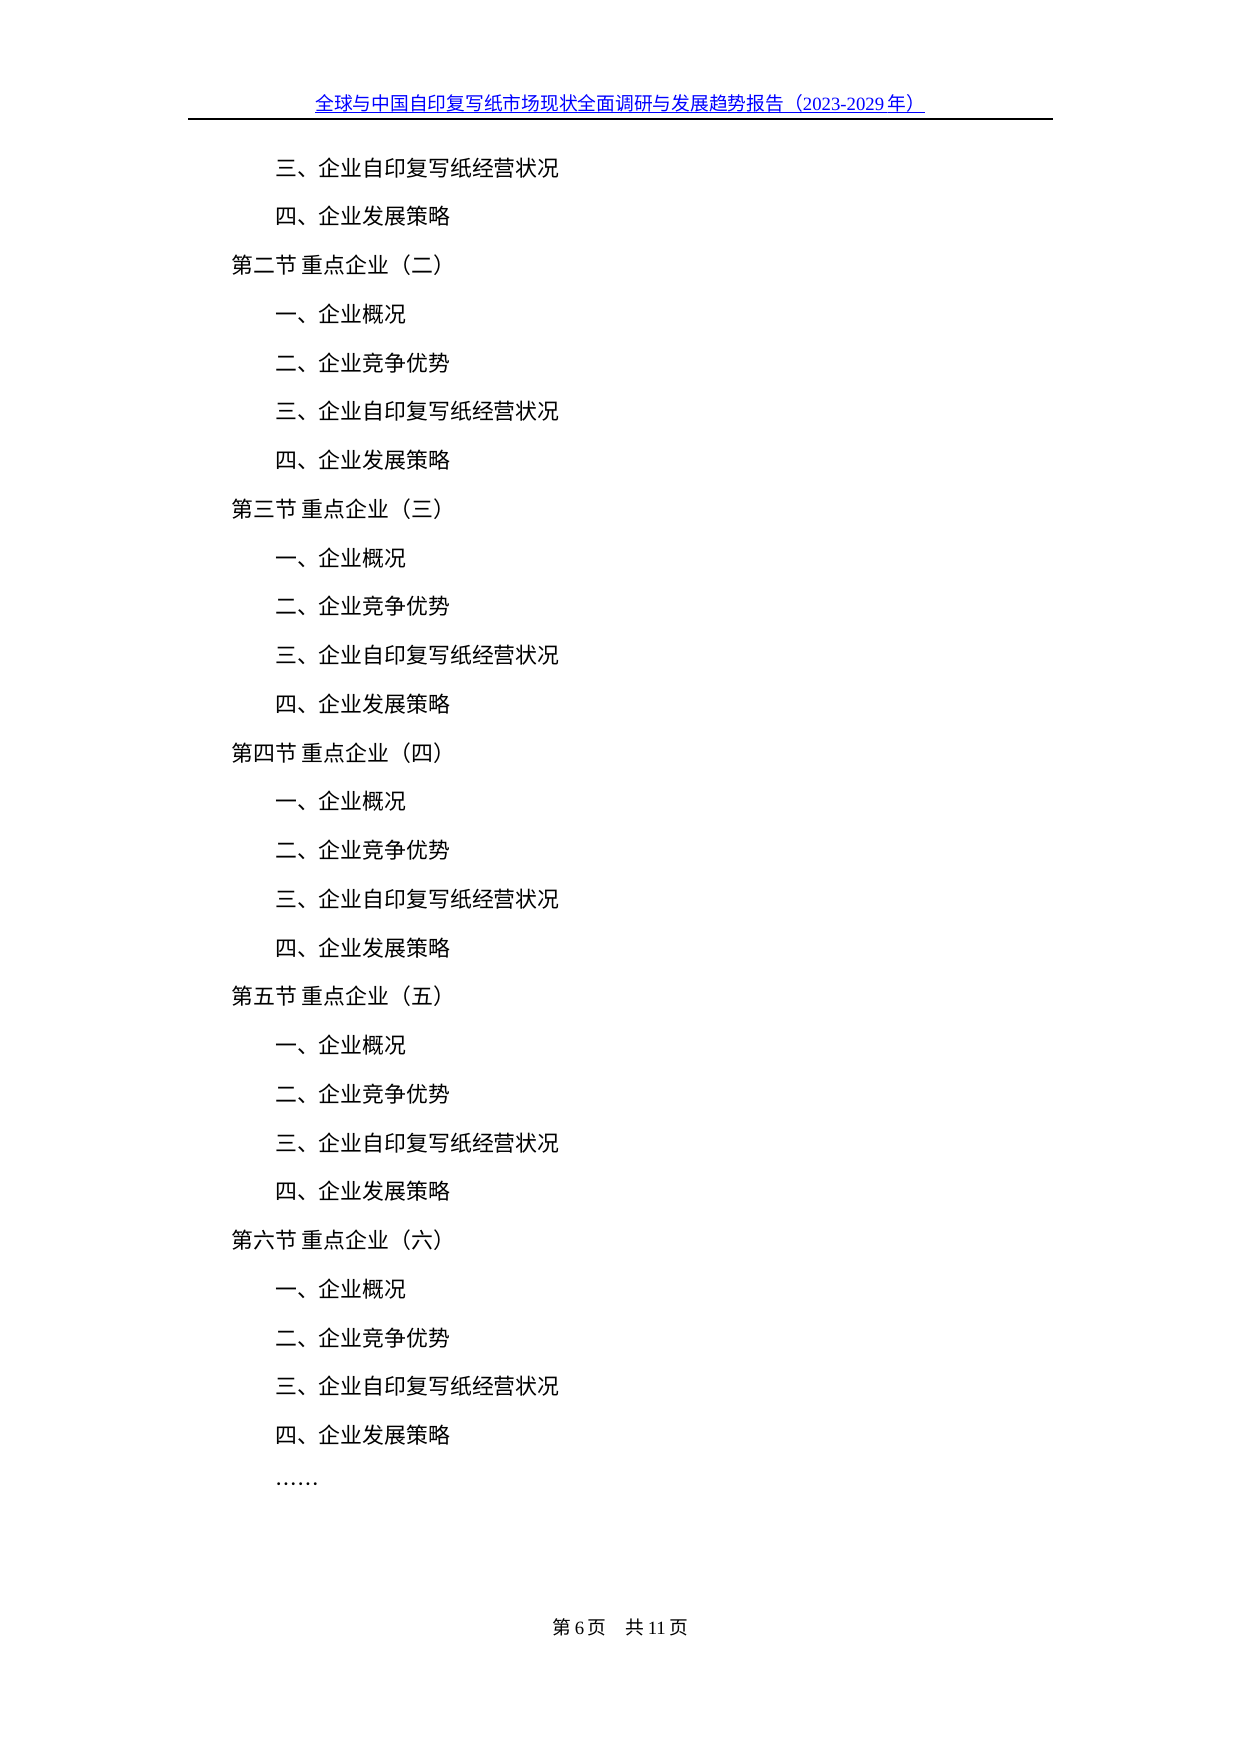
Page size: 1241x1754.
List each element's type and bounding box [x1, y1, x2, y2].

text [187, 150, 1053, 1499]
